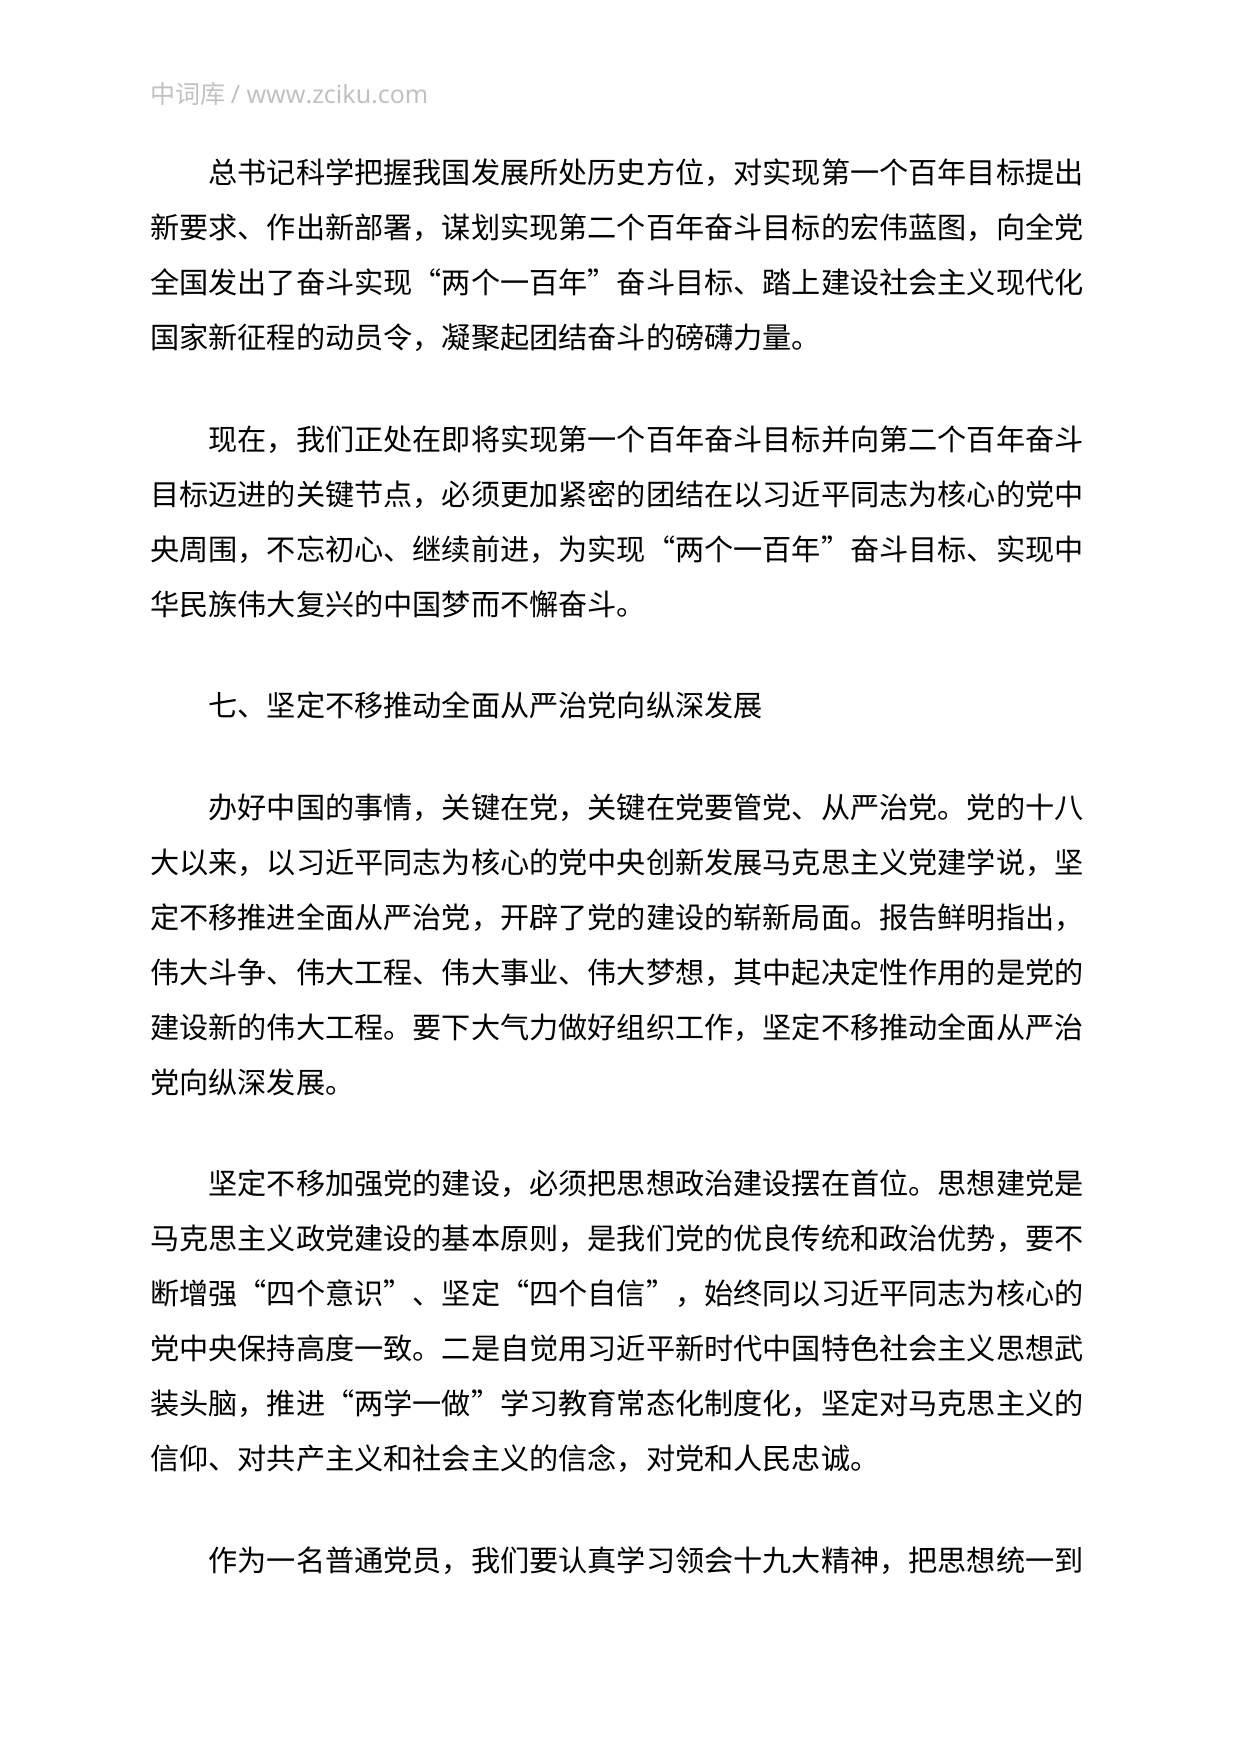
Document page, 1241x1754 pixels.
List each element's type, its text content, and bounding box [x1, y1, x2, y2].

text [150, 1537, 1090, 1579]
text 七、坚定不移推动全面从严治党向纵深发展 [150, 683, 1090, 725]
text 办好中国的事情，关键在党，关键在党要管党、从严治党。党的十八大以来，以习近平同志为核心的党中央创新发展马克思主义党建学说，坚定不移推进全面从严治党，开辟了党的建设的崭新局面。报告鲜明指出，伟大斗争、伟大工程、伟大事业、伟大梦想，其中起决定性作用的是党的建设新的伟大工程。要下大气力做好组织工作，坚定不移推动全面从严治党向纵深发展。 [150, 785, 1090, 1101]
text 现在，我们正处在即将实现第一个百年奋斗目标并向第二个百年奋斗目标迈进的关键节点，必须更加紧密的团结在以习近平同志为核心的党中央周围，不忘初心、继续前进，为实现“两个一百年”奋斗目标、实现中华民族伟大复兴的中国梦而不懈奋斗。 [150, 416, 1090, 623]
text 坚定不移加强党的建设，必须把思想政治建设摆在首位。思想建党是马克思主义政党建设的基本原则，是我们党的优良传统和政治优势，要不断增强“四个意识”、坚定“四个自信”，始终同以习近平同志为核心的党中央保持高度一致。二是自觉用习近平新时代中国特色社会主义思想武装头脑，推进“两学一做”学习教育常态化制度化，坚定对马克思主义的信仰、对共产主义和社会主义的信念，对党和人民忠诚。 [150, 1161, 1090, 1478]
text 总书记科学把握我国发展所处历史方位，对实现第一个百年目标提出新要求、作出新部署，谋划实现第二个百年奋斗目标的宏伟蓝图，向全党全国发出了奋斗实现“两个一百年”奋斗目标、踏上建设社会主义现代化国家新征程的动员令，凝聚起团结奋斗的磅礴力量。 [150, 150, 1090, 357]
